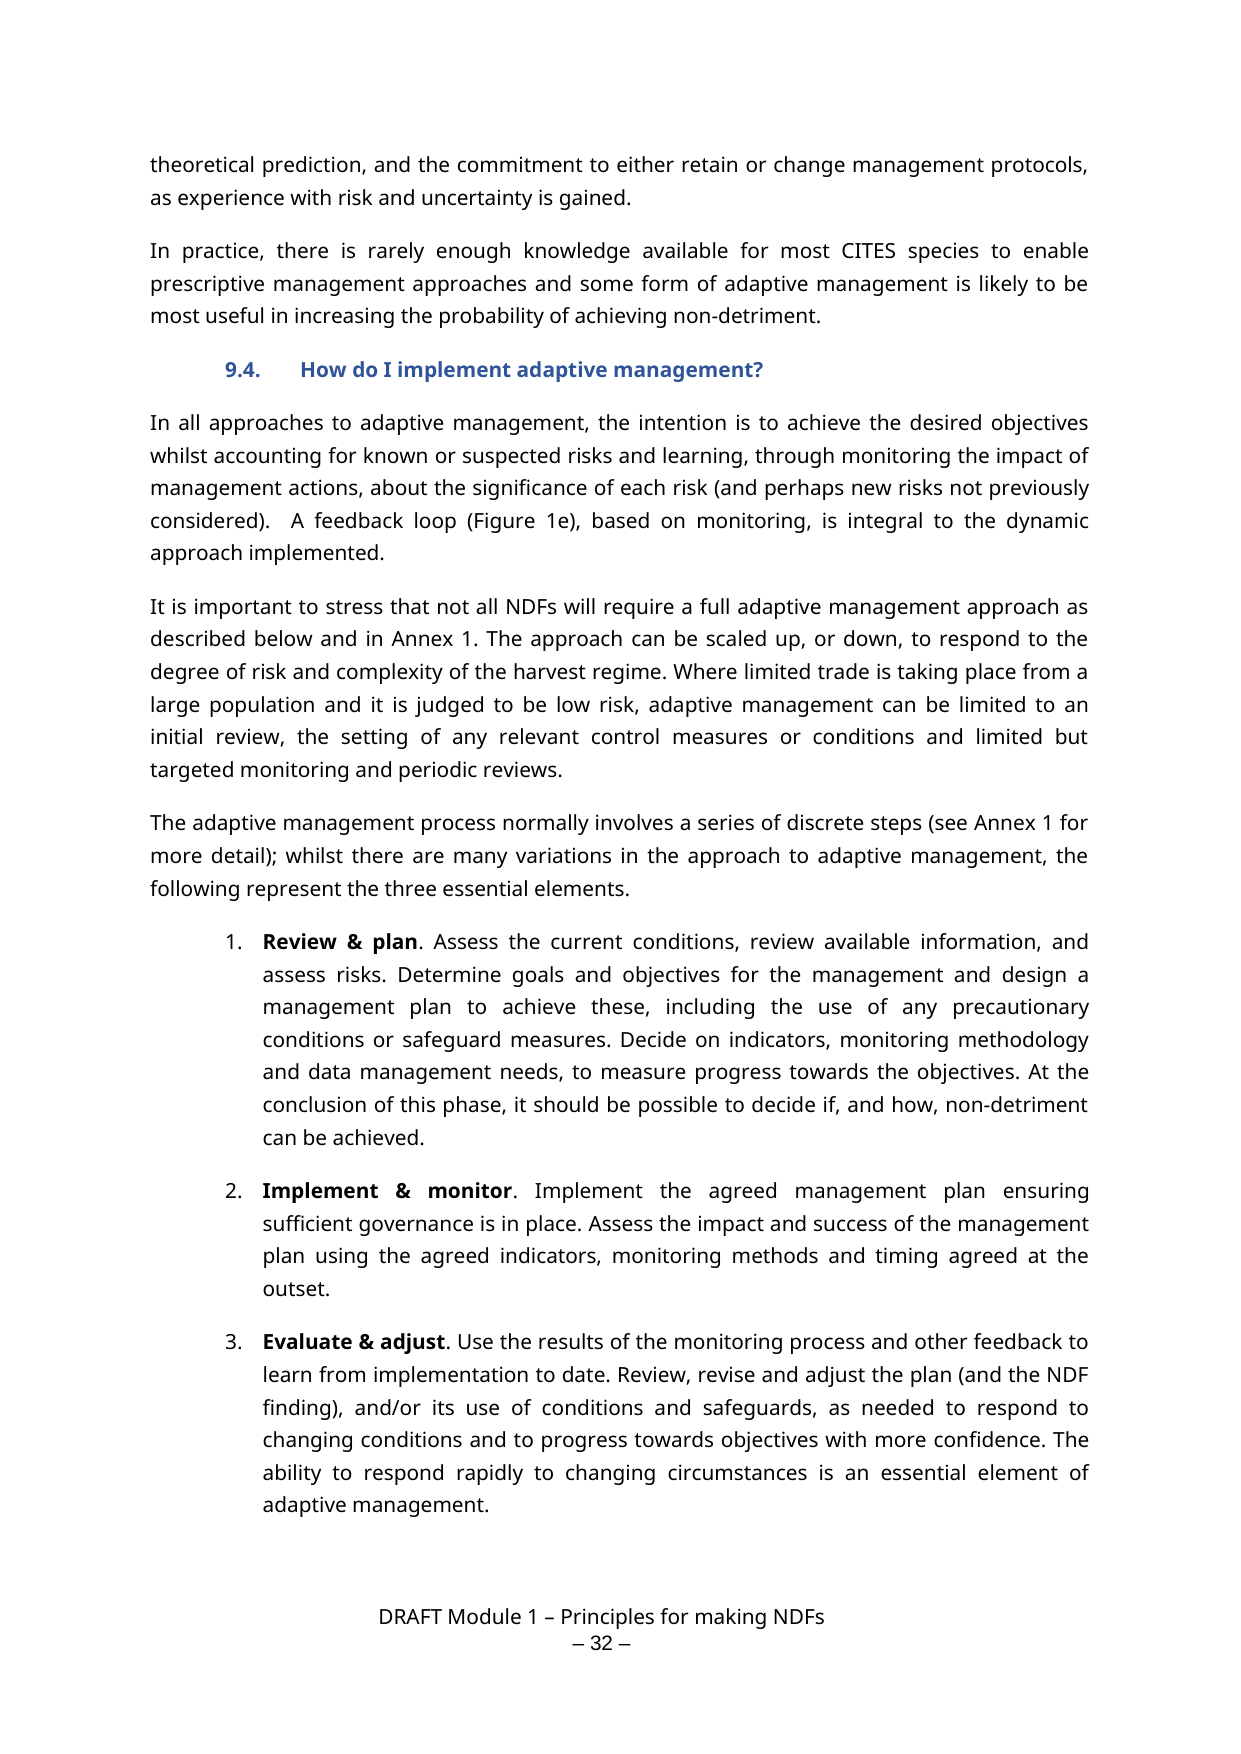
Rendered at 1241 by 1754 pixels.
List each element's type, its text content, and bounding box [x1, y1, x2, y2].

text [150, 150, 1090, 211]
text The adaptive management process normally involves a series of discrete steps (see Annex 1 for more detail); whilst there are many variations in the approach to adaptive management, the following represent the three essential elements. [150, 808, 1090, 902]
text It is important to stress that not all NDFs will require a full adaptive management approach as described below and in Annex 1. The approach can be scaled up, or down, to respond to the degree of risk and complexity of the harvest regime. Where limited trade is taking place from a large population and it is judged to be low risk, adaptive management can be limited to an initial review, the setting of any relevant control measures or conditions and limited but targeted monitoring and periodic reviews. [150, 592, 1090, 783]
list Evaluate & adjust. Use the results of the monitoring process and other feedback to learn from implementation to date. Review, revise and adjust the plan (and the NDF finding), and/or its use of conditions and safeguards, as needed to respond to changing conditions and to progress towards objectives with more confidence. The ability to respond rapidly to changing circumstances is an essential element of adaptive management. [225, 1327, 1090, 1519]
list Review & plan. Assess the current conditions, review available information, and assess risks. Determine goals and objectives for the management and design a management plan to achieve these, including the use of any precautionary conditions or safeguard measures. Decide on indicators, monitoring methodology and data management needs, to measure progress towards the objectives. At the conclusion of this phase, it should be possible to decide if, and how, non-detriment can be achieved. [225, 927, 1090, 1151]
text In all approaches to adaptive management, the intention is to achieve the desired objectives whilst accounting for known or suspected risks and learning, through monitoring the impact of management actions, about the significance of each risk (and perhaps new risks not previously considered). A feedback loop (Figure 1e), based on monitoring, is integral to the dynamic approach implemented. [150, 408, 1090, 567]
list Implement & monitor. Implement the agreed management plan ensuring sufficient governance is in place. Assess the impact and success of the management plan using the agreed indicators, monitoring methods and timing agreed at the outset. [225, 1176, 1090, 1302]
list How do I implement adaptive management? [225, 355, 1090, 383]
text In practice, there is rarely enough knowledge available for most CITES species to enable prescriptive management approaches and some form of adaptive management is likely to be most useful in increasing the probability of achieving non-detriment. [150, 236, 1090, 330]
